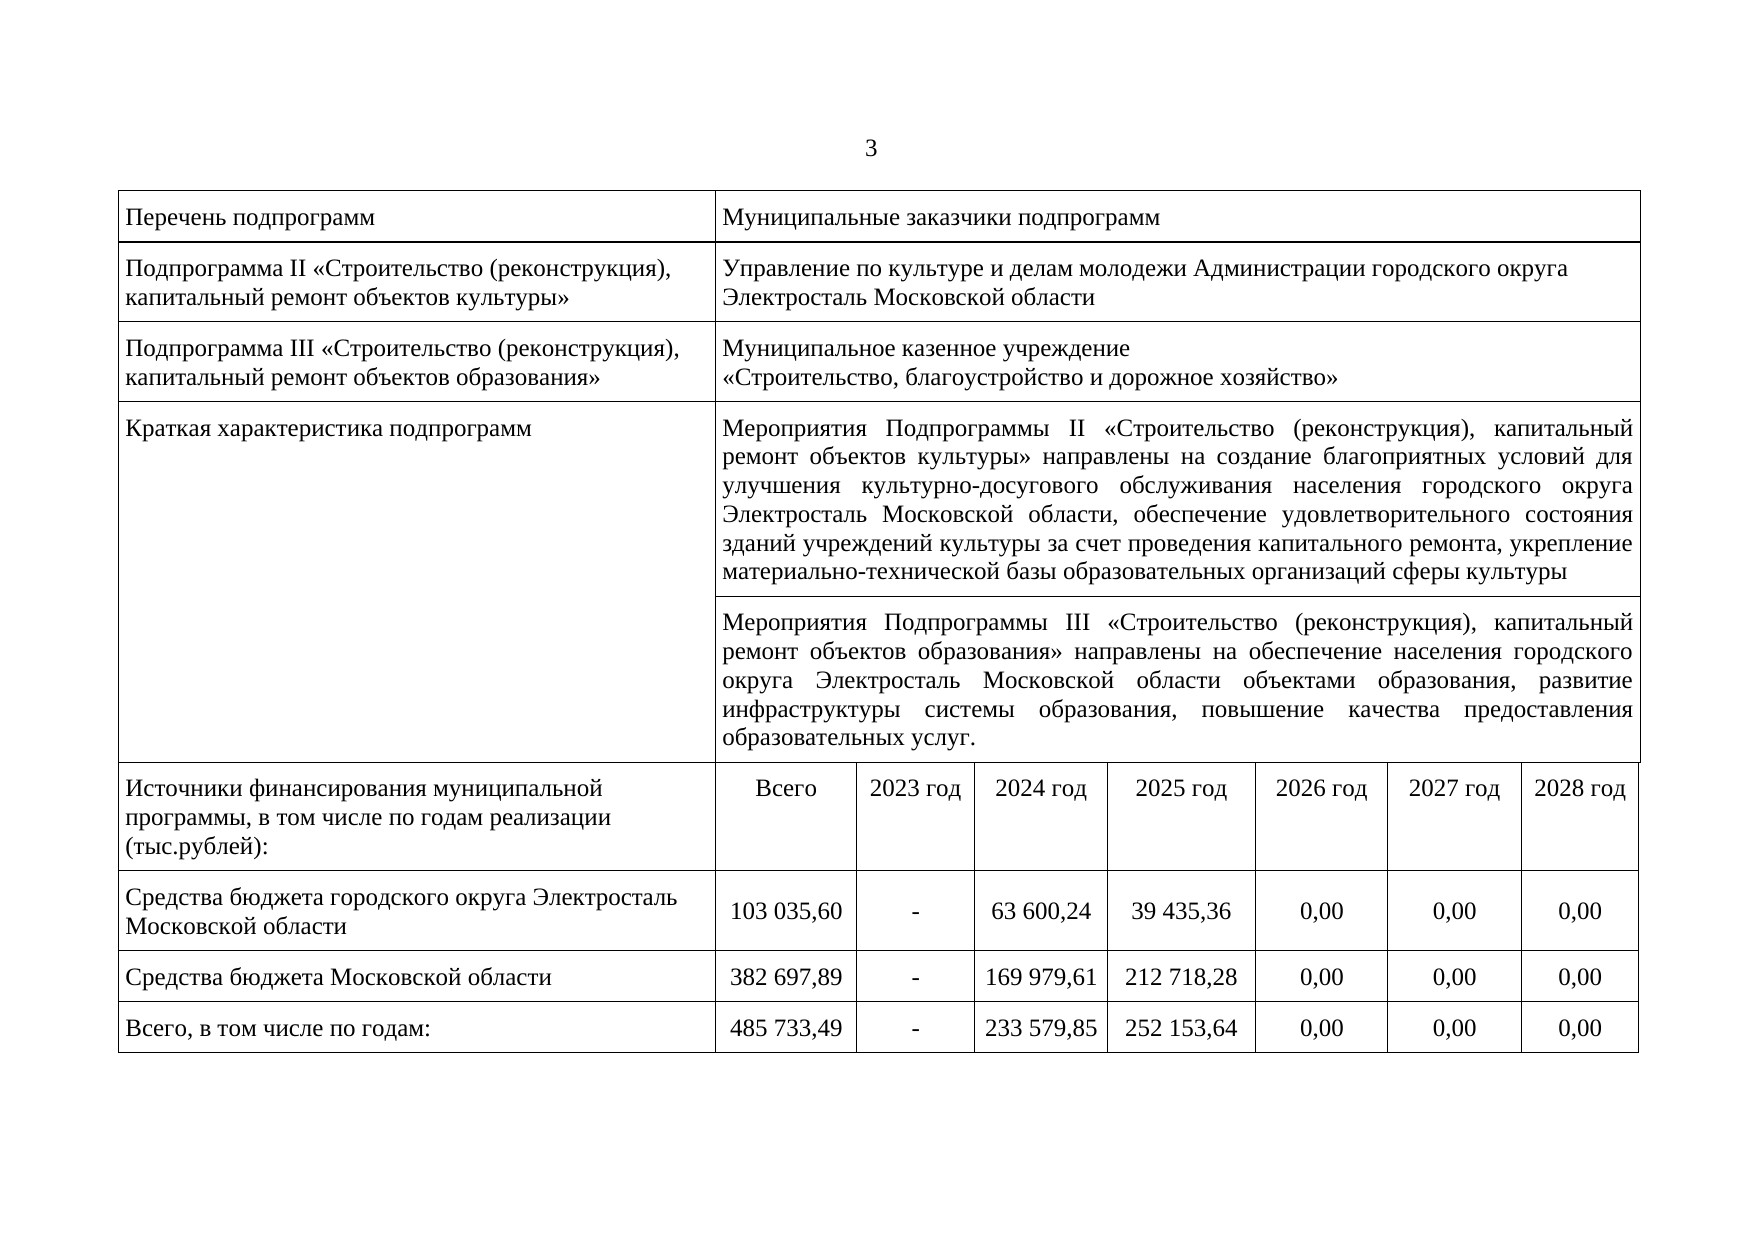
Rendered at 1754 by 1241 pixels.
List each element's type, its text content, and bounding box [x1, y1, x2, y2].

table_cell Муниципальные заказчики подпрограмм [716, 191, 1640, 241]
table_cell 382 697,89 [716, 951, 856, 1001]
table_cell 0,00 [1256, 951, 1387, 1001]
table_cell Источники финансирования муниципальной программы, в том числе по годам реализации (тыс.рублей): [119, 763, 715, 870]
table_cell Средства бюджета городского округа Электросталь Московской области [119, 871, 715, 950]
table_cell 0,00 [1388, 1002, 1521, 1052]
table_cell 63 600,24 [975, 871, 1107, 950]
table_cell Мероприятия Подпрограммы III «Строительство (реконструкция), капитальный ремонт объектов образования» направлены на обеспечение населения городского округа Электросталь Московской области объектами образования, развитие инфраструктуры системы образования, повышение качества предоставления образовательных услуг. [716, 597, 1640, 762]
table_cell Всего, в том числе по годам: [119, 1002, 715, 1052]
table_cell 0,00 [1522, 871, 1638, 950]
table_cell 103 035,60 [716, 871, 856, 950]
table_cell Мероприятия Подпрограммы II «Строительство (реконструкция), капитальный ремонт объектов культуры» направлены на создание благоприятных условий для улучшения культурно-досугового обслуживания населения городского округа Электросталь Московской области, обеспечение удовлетворительного состояния зданий учреждений культуры за счет проведения капитального ремонта, укрепление материально-технической базы образовательных организаций сферы культуры [716, 402, 1640, 596]
table_cell 2026 год [1256, 763, 1387, 870]
table_cell Подпрограмма II «Строительство (реконструкция), капитальный ремонт объектов культуры» [119, 243, 715, 321]
table_cell 39 435,36 [1108, 871, 1255, 950]
table_cell Краткая характеристика подпрограмм [119, 402, 715, 762]
table_cell 0,00 [1256, 871, 1387, 950]
table_cell 252 153,64 [1108, 1002, 1255, 1052]
table_cell 2025 год [1108, 763, 1255, 870]
table_cell 212 718,28 [1108, 951, 1255, 1001]
table_cell 0,00 [1522, 951, 1638, 1001]
table_cell - [857, 1002, 974, 1052]
table_cell 485 733,49 [716, 1002, 856, 1052]
table_cell 2027 год [1388, 763, 1521, 870]
table_cell - [857, 951, 974, 1001]
table_cell 0,00 [1522, 1002, 1638, 1052]
table_cell - [857, 871, 974, 950]
table_cell 2023 год [857, 763, 974, 870]
table_cell Всего [716, 763, 856, 870]
table_cell 169 979,61 [975, 951, 1107, 1001]
table_cell 0,00 [1256, 1002, 1387, 1052]
table_cell 233 579,85 [975, 1002, 1107, 1052]
table_cell 2028 год [1522, 763, 1638, 870]
table_cell 0,00 [1388, 871, 1521, 950]
table_cell Муниципальное казенное учреждение «Строительство, благоустройство и дорожное хозяйство» [716, 322, 1640, 401]
table_cell 2024 год [975, 763, 1107, 870]
table_cell 0,00 [1388, 951, 1521, 1001]
table_cell Средства бюджета Московской области [119, 951, 715, 1001]
table_cell Подпрограмма III «Строительство (реконструкция), капитальный ремонт объектов образования» [119, 322, 715, 401]
table_cell Управление по культуре и делам молодежи Администрации городского округа Электросталь Московской области [716, 243, 1640, 321]
table_cell Перечень подпрограмм [119, 191, 715, 241]
